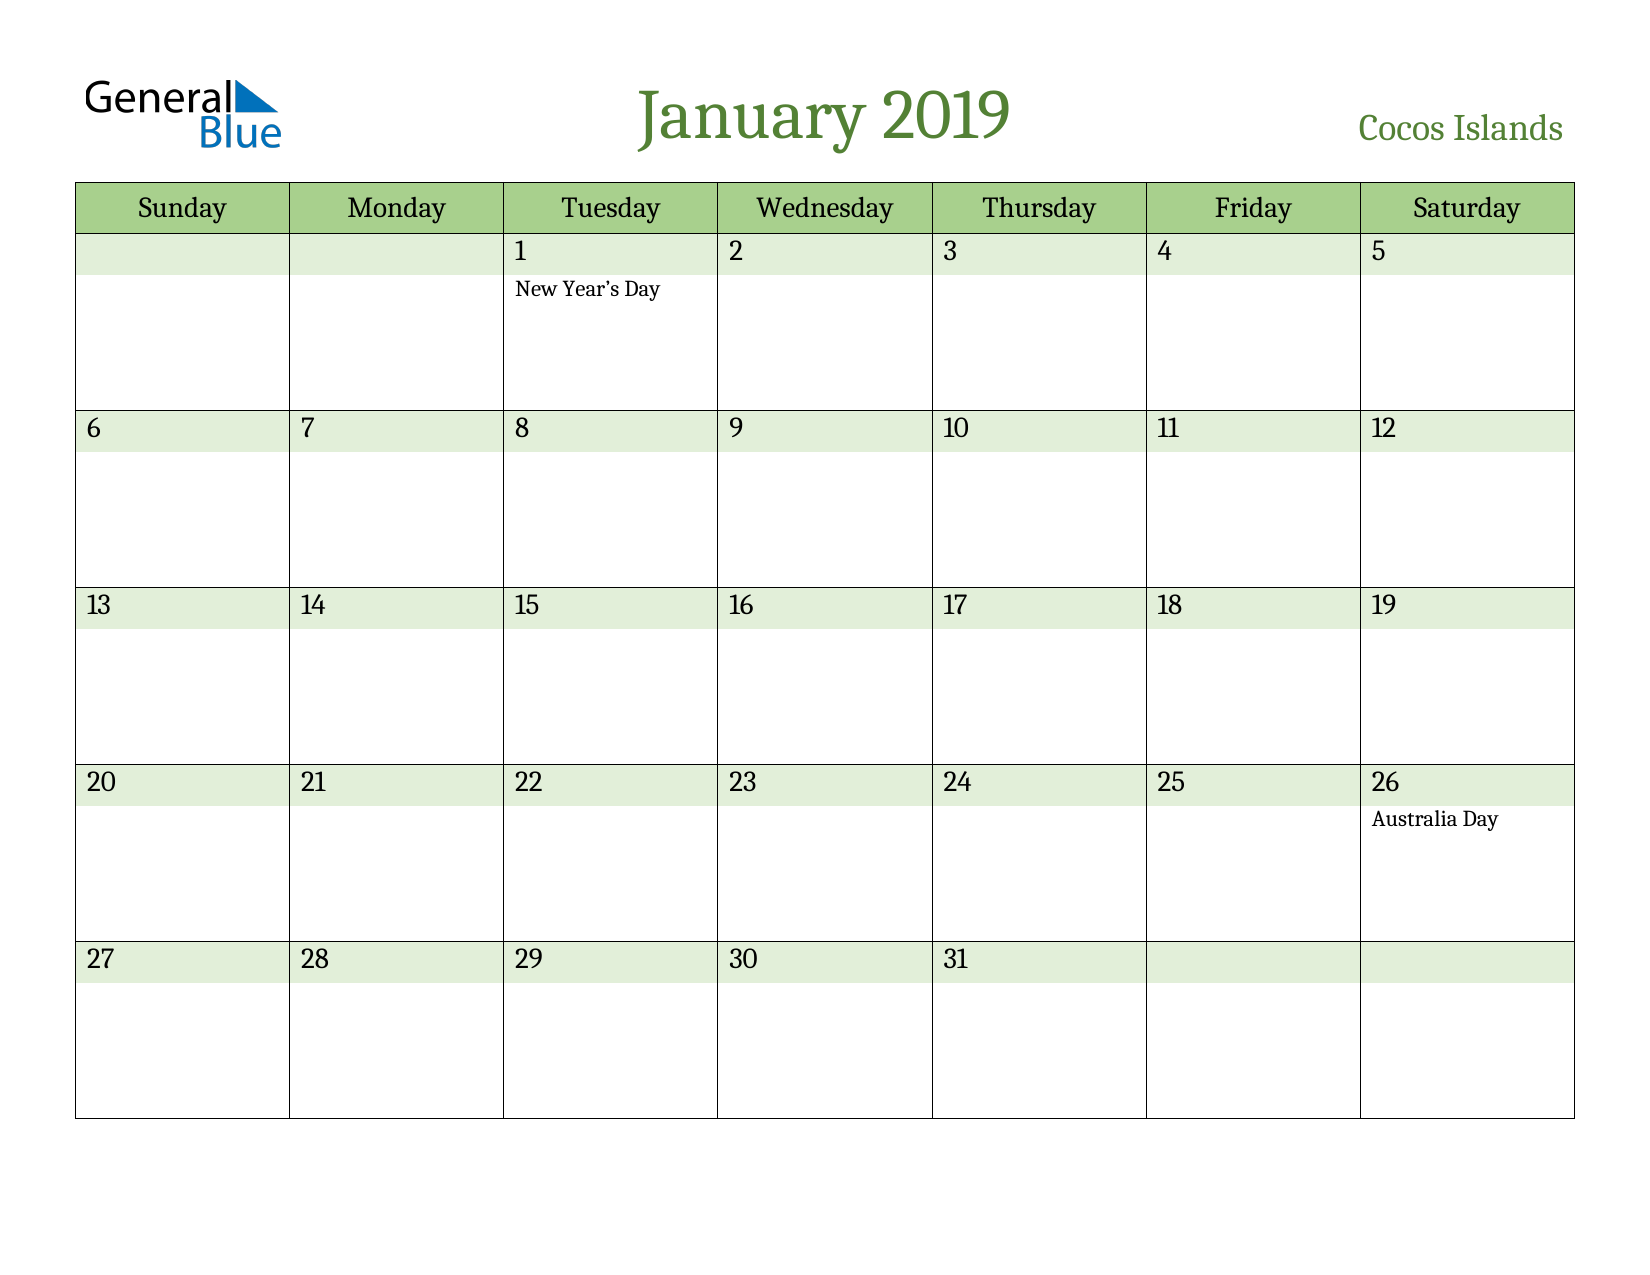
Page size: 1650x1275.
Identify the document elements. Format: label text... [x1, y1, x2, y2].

table_cell [933, 452, 1146, 587]
table_cell Australia Day [1361, 806, 1574, 941]
table_cell 31 [933, 942, 1146, 983]
table_cell 6 [76, 411, 289, 452]
table_header January 2019 [504, 75, 1146, 182]
table_cell Saturday [1361, 183, 1574, 233]
table_cell [76, 806, 289, 941]
table_cell 8 [504, 411, 717, 452]
table_cell Monday [290, 183, 503, 233]
table_cell [933, 629, 1146, 764]
table_cell [504, 452, 717, 587]
table_cell [290, 806, 503, 941]
table_cell Thursday [933, 183, 1146, 233]
table_cell [290, 452, 503, 587]
table_cell [1361, 452, 1574, 587]
table_cell [1147, 806, 1360, 941]
table_cell 24 [933, 765, 1146, 806]
table_cell [1361, 629, 1574, 764]
table_cell [933, 806, 1146, 941]
table_cell [76, 452, 289, 587]
table_cell New Year’s Day [504, 275, 717, 410]
table_cell 15 [504, 588, 717, 629]
table_cell [718, 275, 932, 410]
picture [86, 80, 281, 148]
table_cell 10 [933, 411, 1146, 452]
table_cell 11 [1147, 411, 1360, 452]
table_cell 22 [504, 765, 717, 806]
table_cell Wednesday [718, 183, 932, 233]
table_header Cocos Islands [1146, 75, 1574, 182]
table_cell 9 [718, 411, 932, 452]
table_cell [290, 234, 503, 275]
table_cell 29 [504, 942, 717, 983]
table_cell [933, 275, 1146, 410]
table_cell 7 [290, 411, 503, 452]
table_cell Friday [1147, 183, 1360, 233]
table_cell [1361, 942, 1574, 983]
table_cell Tuesday [504, 183, 717, 233]
table_cell [933, 983, 1146, 1118]
table_cell 13 [76, 588, 289, 629]
table_cell 30 [718, 942, 932, 983]
table_cell 20 [76, 765, 289, 806]
table_cell [1147, 452, 1360, 587]
table_cell [1361, 275, 1574, 410]
table_cell 18 [1147, 588, 1360, 629]
table_cell 23 [718, 765, 932, 806]
table_cell 4 [1147, 234, 1360, 275]
table_cell [504, 806, 717, 941]
table_cell 21 [290, 765, 503, 806]
table_cell 5 [1361, 234, 1574, 275]
table_cell 28 [290, 942, 503, 983]
table_cell 26 [1361, 765, 1574, 806]
table_cell [290, 629, 503, 764]
table_cell 17 [933, 588, 1146, 629]
table_header [76, 75, 503, 182]
table_cell [76, 629, 289, 764]
table_cell [1147, 983, 1360, 1118]
table_cell 12 [1361, 411, 1574, 452]
table_cell [504, 983, 717, 1118]
table_cell 1 [504, 234, 717, 275]
table_cell [1147, 629, 1360, 764]
table_cell 25 [1147, 765, 1360, 806]
table_cell 27 [76, 942, 289, 983]
table_cell [1361, 983, 1574, 1118]
table_cell [718, 452, 932, 587]
table_cell [76, 234, 289, 275]
table_cell [290, 275, 503, 410]
table_cell [1147, 942, 1360, 983]
table_cell [718, 806, 932, 941]
table_cell [1147, 275, 1360, 410]
table_cell 2 [718, 234, 932, 275]
table_cell [504, 629, 717, 764]
table_cell 16 [718, 588, 932, 629]
table_cell Sunday [76, 183, 289, 233]
table_cell 3 [933, 234, 1146, 275]
table_cell [76, 275, 289, 410]
table_cell [290, 983, 503, 1118]
table_cell 14 [290, 588, 503, 629]
table_cell 19 [1361, 588, 1574, 629]
table_cell [718, 983, 932, 1118]
table_cell [76, 983, 289, 1118]
table_cell [718, 629, 932, 764]
